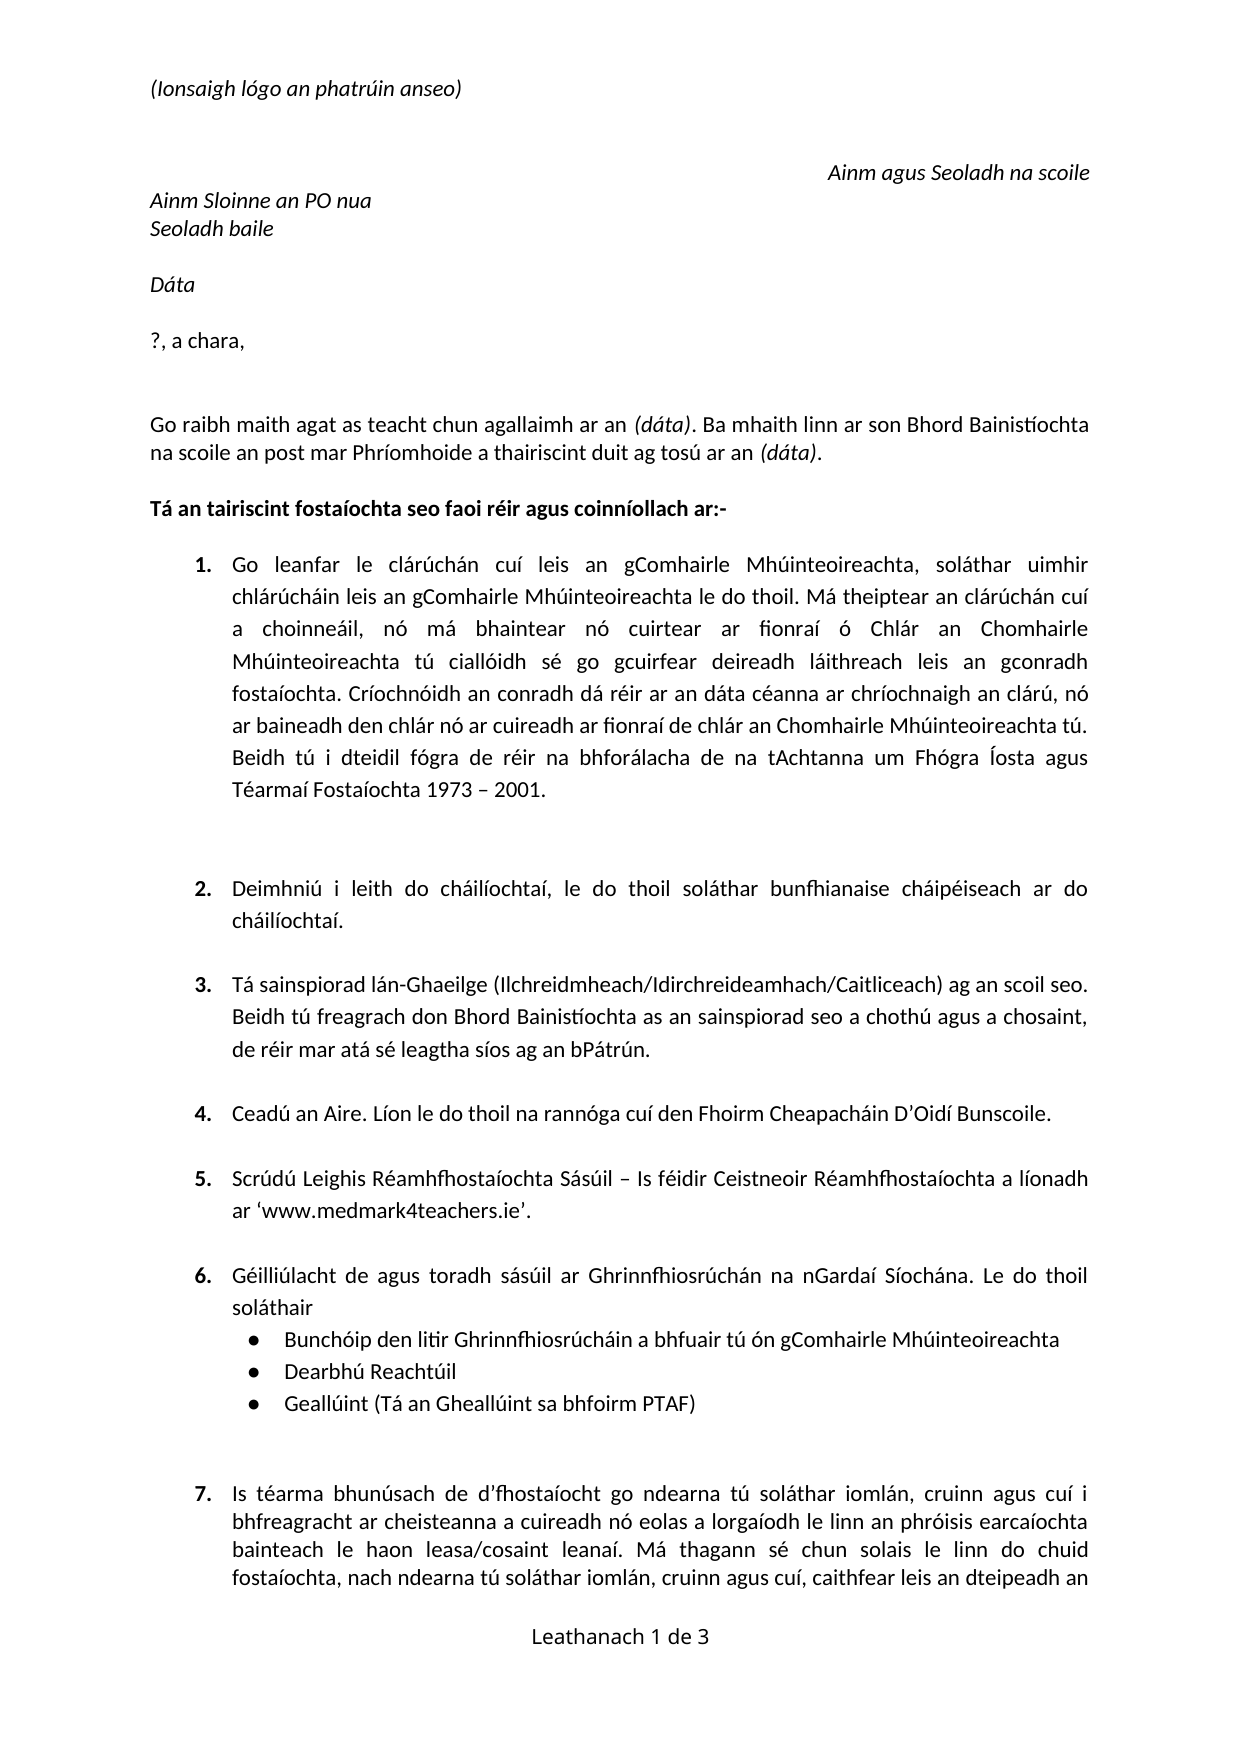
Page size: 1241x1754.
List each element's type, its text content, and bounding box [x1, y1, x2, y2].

text Ainm agus Seoladh na scoile [150, 158, 1090, 186]
text Seoladh baile [150, 214, 1090, 242]
text Go raibh maith agat as teacht chun agallaimh ar an (dáta). Ba mhaith linn ar son Bhord Bainistíochta na scoile an post mar Phríomhoide a thairiscint duit ag tosú ar an (dáta). [150, 410, 1090, 466]
text Dáta [150, 270, 1090, 298]
list Tá sainspiorad lán-Ghaeilge (Ilchreidmheach/Idirchreideamhach/Caitliceach) ag an scoil seo. Beidh tú freagrach don Bhord Bainistíochta as an sainspiorad seo a chothú agus a chosaint, de réir mar atá sé leagtha síos ag an bPátrún. [194, 970, 1090, 1063]
list Ceadú an Aire. Líon le do thoil na rannóga cuí den Fhoirm Cheapacháin D’Oidí Bunscoile. [194, 1099, 1090, 1127]
list Deimhniú i leith do cháilíochtaí, le do thoil soláthar bunfhianaise cháipéiseach ar do cháilíochtaí. [194, 874, 1090, 934]
text ?, a chara, [150, 326, 1090, 354]
list Géilliúlacht de agus toradh sásúil ar Ghrinnfhiosrúchán na nGardaí Síochána. Le do thoil soláthair [194, 1261, 1090, 1321]
list Geallúint (Tá an Gheallúint sa bhfoirm PTAF) [247, 1389, 1090, 1418]
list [194, 1479, 1090, 1591]
list Dearbhú Reachtúil [247, 1357, 1090, 1385]
text (Ionsaigh lógo an phatrúin anseo) [150, 74, 1090, 102]
list Scrúdú Leighis Réamhfhostaíochta Sásúil – Is féidir Ceistneoir Réamhfhostaíochta a líonadh ar ‘www.medmark4teachers.ie’. [194, 1164, 1090, 1224]
list Go leanfar le clárúchán cuí leis an gComhairle Mhúinteoireachta, soláthar uimhir chlárúcháin leis an gComhairle Mhúinteoireachta le do thoil. Má theiptear an clárúchán cuí a choinneáil, nó má bhaintear nó cuirtear ar fionraí ó Chlár an Chomhairle Mhúinteoireachta tú ciallóidh sé go gcuirfear deireadh láithreach leis an gconradh fostaíochta. Críochnóidh an conradh dá réir ar an dáta céanna ar chríochnaigh an clárú, nó ar baineadh den chlár nó ar cuireadh ar fionraí de chlár an Chomhairle Mhúinteoireachta tú. Beidh tú i dteidil fógra de réir na bhforálacha de na tAchtanna um Fhógra Íosta agus Téarmaí Fostaíochta 1973 – 2001. [194, 550, 1090, 803]
text Ainm Sloinne an PO nua [150, 186, 1090, 214]
text Tá an tairiscint fostaíochta seo faoi réir agus coinníollach ar:- [150, 494, 1090, 522]
list Bunchóip den litir Ghrinnfhiosrúcháin a bhfuair tú ón gComhairle Mhúinteoireachta [247, 1325, 1090, 1353]
